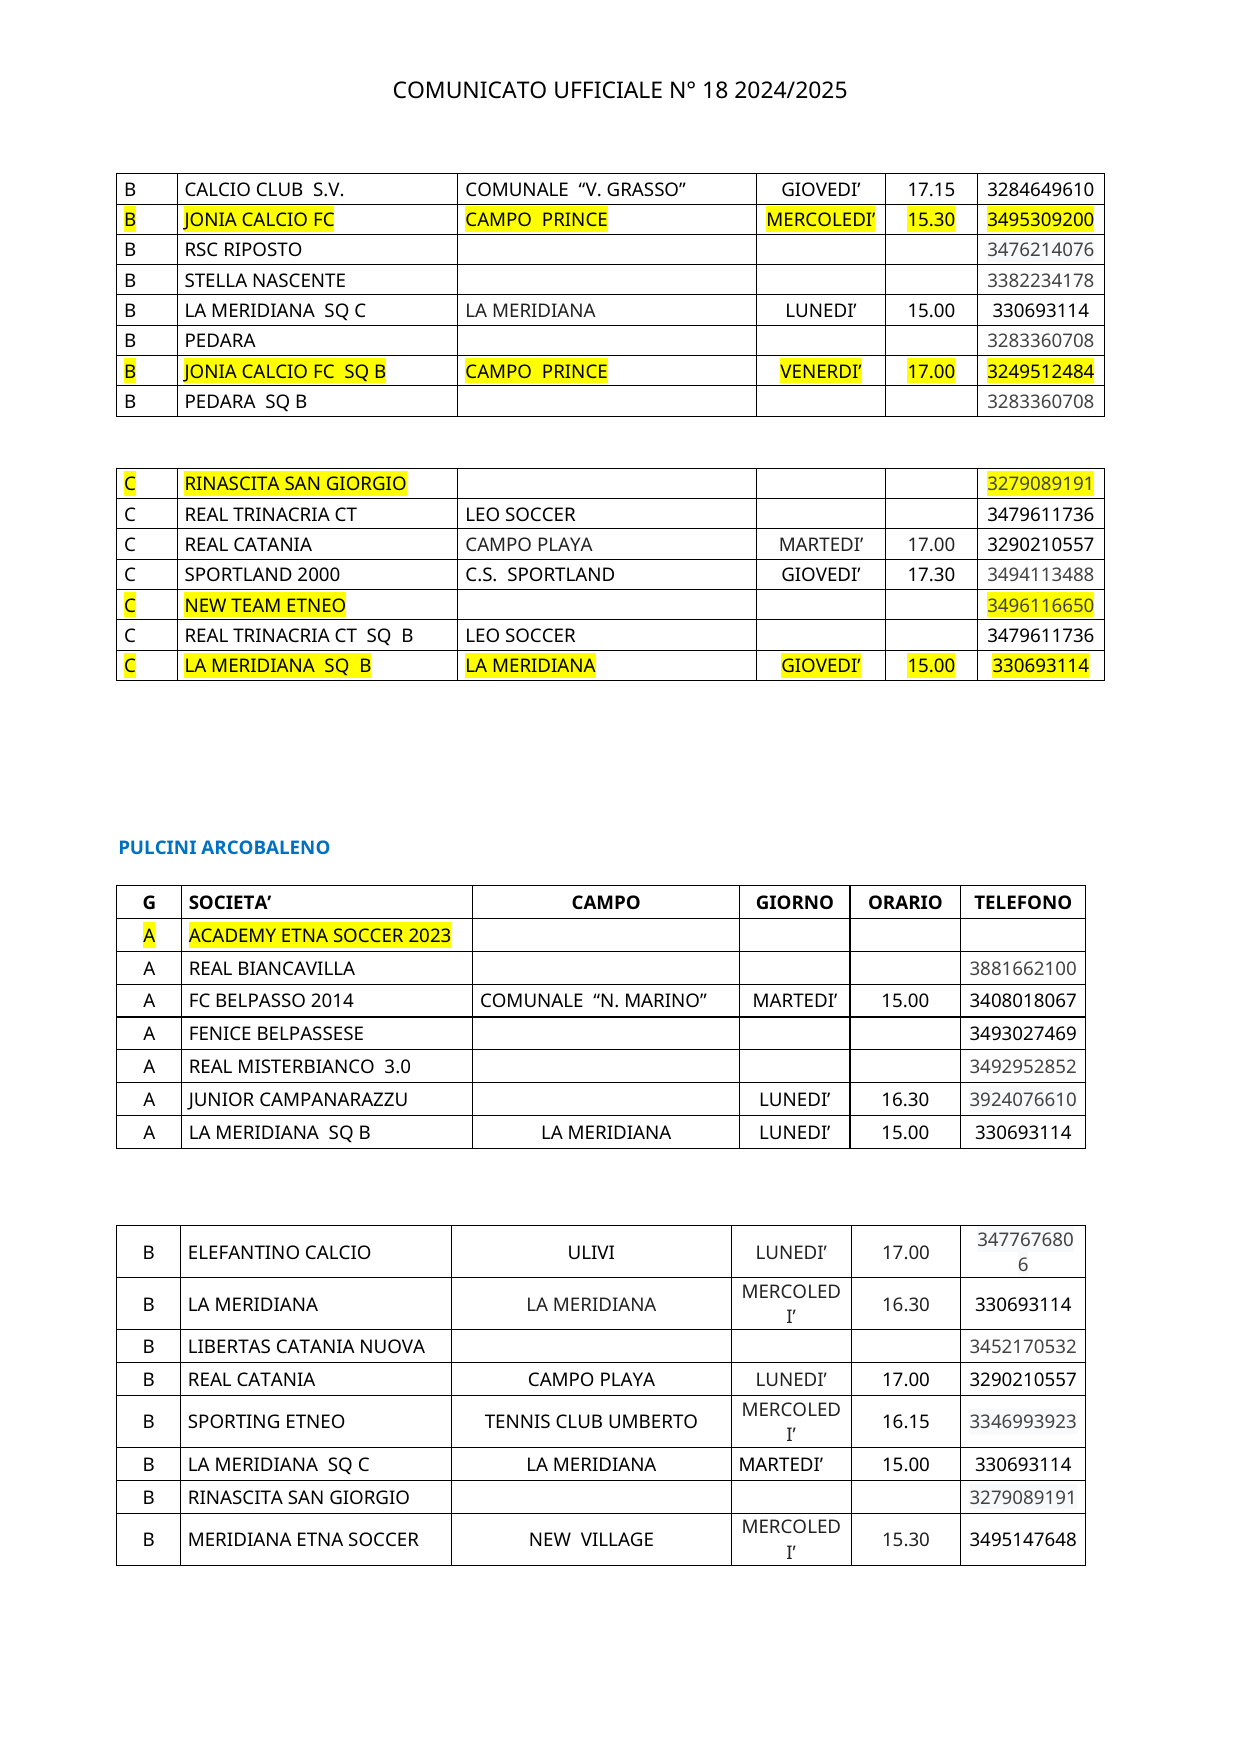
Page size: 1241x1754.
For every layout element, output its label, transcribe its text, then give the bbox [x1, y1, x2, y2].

table_cell REAL BIANCAVILLA [182, 952, 472, 983]
table_cell B [117, 1396, 180, 1447]
table_cell [757, 326, 885, 355]
table_header COMUNALE “V. GRASSO” [458, 174, 756, 203]
table_cell 330693114 [978, 651, 1104, 680]
table_cell STELLA NASCENTE [178, 265, 457, 294]
table_cell C [117, 560, 177, 589]
table_cell 17.30 [886, 560, 977, 589]
table_cell B [117, 235, 177, 264]
table_cell MERCOLEDI’ [732, 1278, 851, 1329]
table_cell B [117, 1514, 180, 1565]
table_header [757, 469, 885, 498]
table_cell 3479611736 [978, 620, 1104, 649]
table_header 17.15 [886, 174, 977, 203]
table_cell A [117, 1083, 181, 1115]
table_cell [473, 952, 739, 983]
table_cell 3476214076 [978, 235, 1104, 264]
table_cell LA MERIDIANA SQ C [181, 1448, 451, 1480]
table_cell CAMPO PRINCE [458, 205, 756, 234]
table_cell LEO SOCCER [458, 499, 756, 528]
table_cell [961, 919, 1085, 951]
table_cell 330693114 [961, 1448, 1085, 1480]
table_cell PEDARA SQ B [178, 386, 457, 416]
table_cell A [117, 1018, 181, 1049]
table_cell 3290210557 [961, 1363, 1085, 1395]
table_cell LUNEDI’ [740, 1083, 849, 1115]
table_header 3477676806 [1028, 1226, 1085, 1277]
table_cell 3496116650 [978, 590, 1104, 619]
table_cell JONIA CALCIO FC SQ B [178, 356, 457, 385]
table_cell COMUNALE “N. MARINO” [473, 985, 739, 1016]
table_cell 17.00 [886, 529, 977, 559]
table_cell SPORTING ETNEO [181, 1396, 451, 1447]
table_cell A [117, 1050, 181, 1082]
table_cell [886, 386, 977, 416]
table_cell REAL TRINACRIA CT [178, 499, 457, 528]
table_cell LEO SOCCER [458, 620, 756, 649]
table_cell NEW VILLAGE [452, 1514, 731, 1565]
table_cell [886, 620, 977, 649]
table_header C [117, 469, 177, 498]
table_cell 330693114 [961, 1116, 1085, 1148]
table_cell [740, 919, 849, 951]
table_cell [732, 1330, 851, 1362]
table_header CALCIO CLUB S.V. [178, 174, 457, 203]
table_cell [757, 590, 885, 619]
table_header 3477676806 [961, 1226, 1018, 1277]
table_cell 16.30 [851, 1083, 960, 1115]
table_header 3279089191 [978, 469, 1104, 498]
table_cell [458, 386, 756, 416]
table_cell NEW TEAM ETNEO [178, 590, 457, 619]
table_header ORARIO [851, 886, 960, 918]
table_cell LA MERIDIANA [181, 1278, 451, 1329]
table_cell B [117, 205, 177, 234]
table_cell 3279089191 [961, 1481, 1085, 1513]
table_cell LUNEDI’ [732, 1363, 851, 1395]
table_cell [886, 326, 977, 355]
table_cell C [117, 499, 177, 528]
table_cell [851, 1050, 960, 1082]
table_header GIORNO [740, 886, 849, 918]
table_cell C [117, 590, 177, 619]
table_cell MARTEDI’ [757, 529, 885, 559]
table_cell ACADEMY ETNA SOCCER 2023 [182, 919, 472, 951]
table_cell [852, 1330, 960, 1362]
table_cell C [117, 620, 177, 649]
table_cell MERCOLEDI’ [757, 205, 885, 234]
table_cell [886, 235, 977, 264]
table_header 3284649610 [978, 174, 1104, 203]
table_cell 3495147648 [961, 1514, 1085, 1565]
table_cell [458, 265, 756, 294]
table_cell LA MERIDIANA SQ B [182, 1116, 472, 1148]
table_cell LUNEDI’ [740, 1116, 849, 1148]
table_cell LA MERIDIANA [452, 1448, 731, 1480]
table_cell 15.00 [852, 1448, 960, 1480]
table_header 17.00 [852, 1226, 960, 1277]
table_cell PEDARA [178, 326, 457, 355]
table_cell RSC RIPOSTO [178, 235, 457, 264]
table_header LUNEDI’ [732, 1226, 851, 1277]
table_cell A [117, 952, 181, 983]
table_cell MERCOLEDI’ [732, 1396, 851, 1447]
table_cell [458, 235, 756, 264]
table_cell A [117, 985, 181, 1016]
table_cell RINASCITA SAN GIORGIO [181, 1481, 451, 1513]
table_cell A [117, 919, 181, 951]
table_cell GIOVEDI’ [757, 651, 885, 680]
table_cell LA MERIDIANA SQ B [178, 651, 457, 680]
table_cell C [117, 651, 177, 680]
table_header G [117, 886, 181, 918]
table_cell 3479611736 [978, 499, 1104, 528]
table_cell LA MERIDIANA [458, 295, 756, 325]
table_cell [458, 590, 756, 619]
table_cell FC BELPASSO 2014 [182, 985, 472, 1016]
table_cell MARTEDI’ [732, 1448, 851, 1480]
table_cell B [117, 1363, 180, 1395]
table_cell 15.00 [886, 295, 977, 325]
table_cell A [117, 1116, 181, 1148]
table_cell REAL TRINACRIA CT SQ B [178, 620, 457, 649]
table_cell [732, 1481, 851, 1513]
table_cell [757, 620, 885, 649]
table_cell LIBERTAS CATANIA NUOVA [181, 1330, 451, 1362]
table_header ELEFANTINO CALCIO [181, 1226, 451, 1277]
table_cell C.S. SPORTLAND [458, 560, 756, 589]
table_header TELEFONO [961, 886, 1085, 918]
table_cell 330693114 [978, 295, 1104, 325]
table_cell 3881662100 [961, 952, 1085, 983]
table_cell GIOVEDI’ [757, 560, 885, 589]
table_cell MERCOLEDI’ [732, 1514, 851, 1565]
table_cell [473, 1083, 739, 1115]
table_cell [757, 386, 885, 416]
table_cell 3493027469 [961, 1018, 1085, 1049]
table_cell [886, 265, 977, 294]
table_cell 3382234178 [978, 265, 1104, 294]
table_cell B [117, 386, 177, 416]
table_cell 3494113488 [978, 560, 1104, 589]
table_cell 16.30 [852, 1278, 960, 1329]
table_cell B [117, 295, 177, 325]
table_header ULIVI [452, 1226, 731, 1277]
table_cell 16.15 [852, 1396, 960, 1447]
table_cell MERIDIANA ETNA SOCCER [181, 1514, 451, 1565]
table_cell 3290210557 [978, 529, 1104, 559]
table_cell LA MERIDIANA [458, 651, 756, 680]
table_cell 3283360708 [978, 386, 1104, 416]
table_cell [473, 1018, 739, 1049]
table_cell 15.30 [852, 1514, 960, 1565]
table_header [458, 469, 756, 498]
table_cell [740, 1018, 849, 1049]
table_cell 3249512484 [978, 356, 1104, 385]
table_header [886, 469, 977, 498]
table_cell [852, 1481, 960, 1513]
table_cell REAL CATANIA [178, 529, 457, 559]
table_cell 17.00 [886, 356, 977, 385]
table_cell 3452170532 [961, 1330, 1085, 1362]
table_header GIOVEDI’ [757, 174, 885, 203]
table_cell CAMPO PLAYA [458, 529, 756, 559]
table_cell B [117, 1330, 180, 1362]
table_cell C [117, 529, 177, 559]
table_cell LA MERIDIANA SQ C [178, 295, 457, 325]
table_cell 15.30 [886, 205, 977, 234]
table_cell TENNIS CLUB UMBERTO [452, 1396, 731, 1447]
table_cell 17.00 [852, 1363, 960, 1395]
table_header B [117, 1226, 180, 1277]
table_cell 3408018067 [961, 985, 1085, 1016]
table_cell JONIA CALCIO FC [178, 205, 457, 234]
table_cell [757, 499, 885, 528]
table_cell [851, 919, 960, 951]
table_cell [757, 235, 885, 264]
table_cell [740, 952, 849, 983]
table_cell LA MERIDIANA [452, 1278, 731, 1329]
table_header SOCIETA’ [182, 886, 472, 918]
table_header B [117, 174, 177, 203]
table_cell B [117, 356, 177, 385]
text PULCINI ARCOBALENO [118, 834, 1122, 859]
table_cell LA MERIDIANA [473, 1116, 739, 1148]
table_cell B [117, 1481, 180, 1513]
table_cell 15.00 [886, 651, 977, 680]
table_cell [452, 1330, 731, 1362]
table_cell [757, 265, 885, 294]
table_cell [452, 1481, 731, 1513]
table_cell 15.00 [851, 985, 960, 1016]
table_cell B [117, 326, 177, 355]
table_cell 3346993923 [961, 1396, 1085, 1447]
table_cell 3495309200 [978, 205, 1104, 234]
table_cell VENERDI’ [757, 356, 885, 385]
table_header CAMPO [473, 886, 739, 918]
table_cell REAL CATANIA [181, 1363, 451, 1395]
table_cell 3283360708 [978, 326, 1104, 355]
table_cell 3492952852 [961, 1050, 1085, 1082]
table_cell SPORTLAND 2000 [178, 560, 457, 589]
table_cell [851, 1018, 960, 1049]
table_cell [886, 499, 977, 528]
table_cell 330693114 [961, 1278, 1085, 1329]
table_cell LUNEDI’ [757, 295, 885, 325]
table_cell B [117, 1278, 180, 1329]
table_cell 15.00 [851, 1116, 960, 1148]
table_cell CAMPO PLAYA [452, 1363, 731, 1395]
table_cell MARTEDI’ [740, 985, 849, 1016]
table_cell B [117, 1448, 180, 1480]
table_cell 3924076610 [961, 1083, 1085, 1115]
table_cell [473, 1050, 739, 1082]
table_cell REAL MISTERBIANCO 3.0 [182, 1050, 472, 1082]
table_cell B [117, 265, 177, 294]
table_cell CAMPO PRINCE [458, 356, 756, 385]
table_cell [740, 1050, 849, 1082]
table_cell JUNIOR CAMPANARAZZU [182, 1083, 472, 1115]
table_cell [851, 952, 960, 983]
table_cell FENICE BELPASSESE [182, 1018, 472, 1049]
table_cell [458, 326, 756, 355]
table_header RINASCITA SAN GIORGIO [178, 469, 457, 498]
table_cell [473, 919, 739, 951]
table_cell [886, 590, 977, 619]
